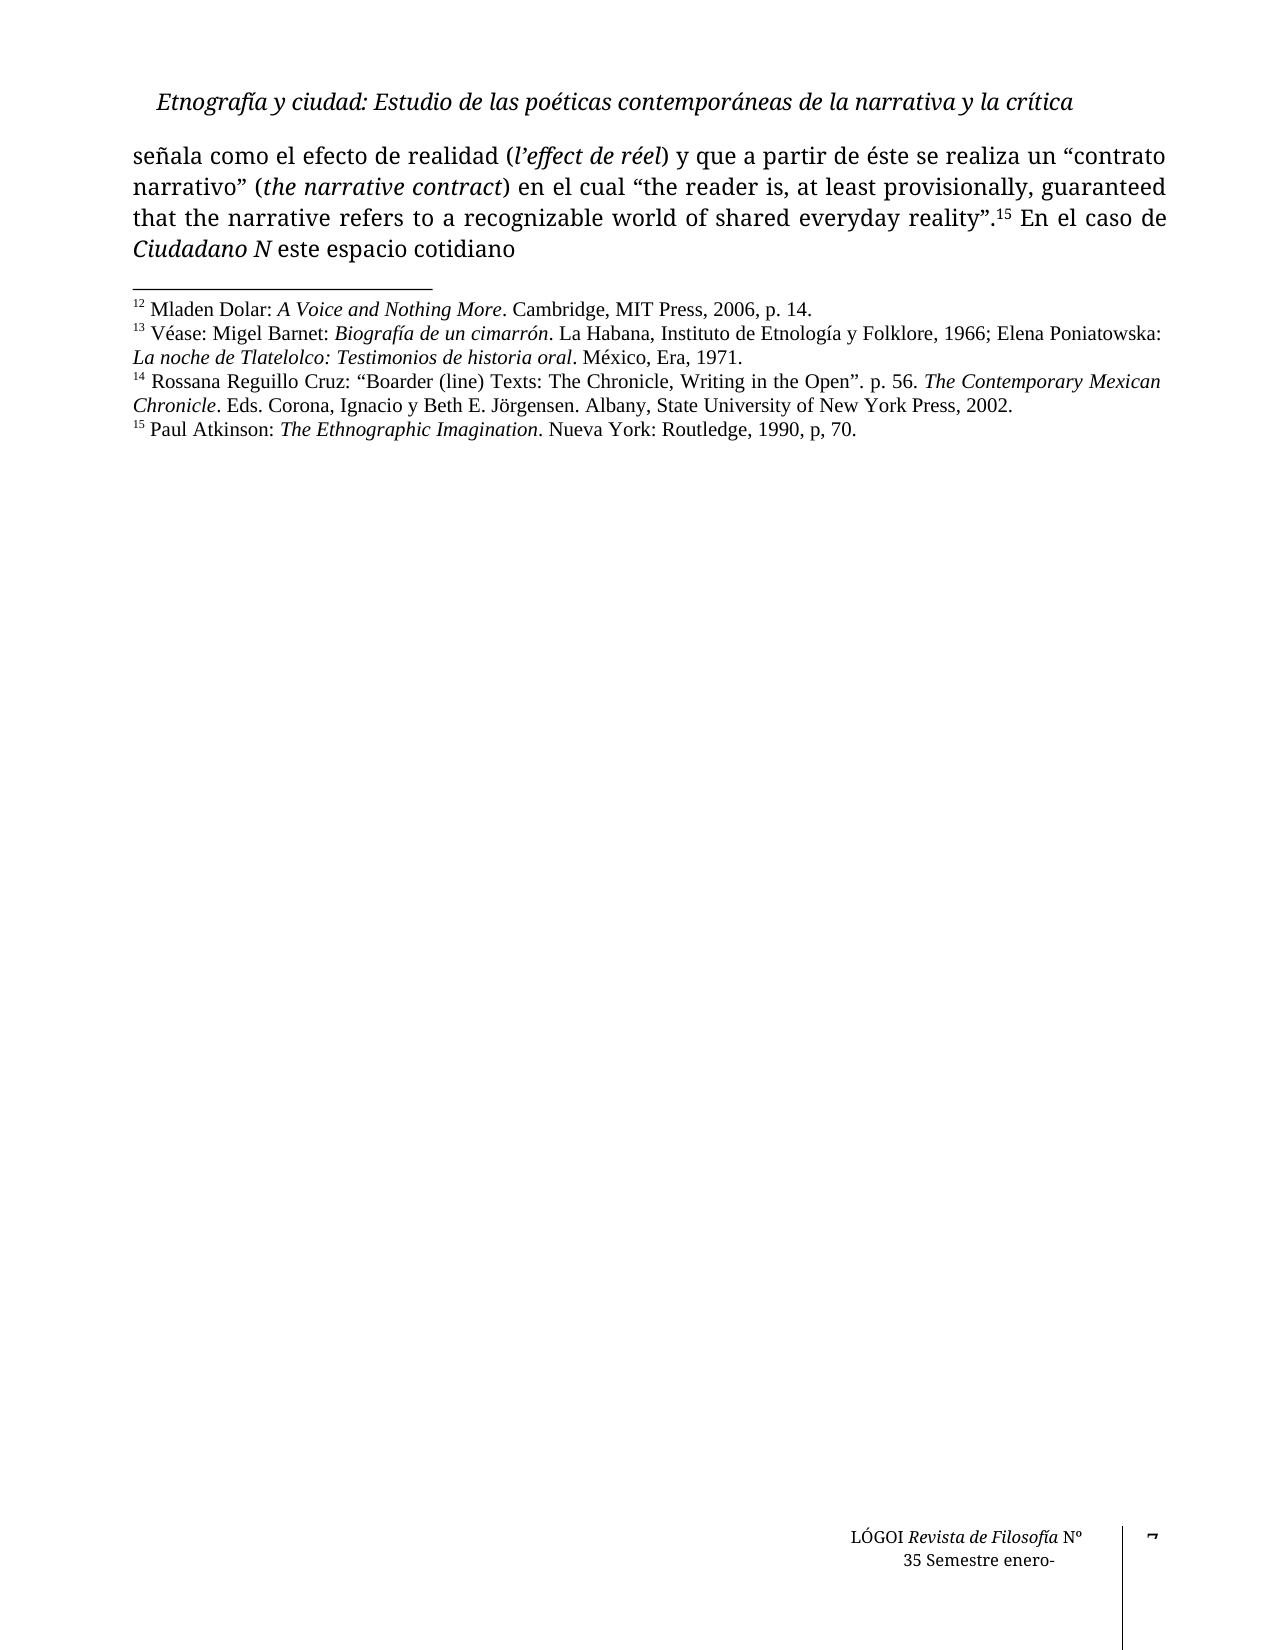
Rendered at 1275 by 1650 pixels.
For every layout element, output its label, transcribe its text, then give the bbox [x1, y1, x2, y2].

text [133, 139, 1167, 264]
text 15 Paul Atkinson: The Ethnographic Imagination. Nueva York: Routledge, 1990, p, 70. [133, 417, 1179, 441]
text La noche de Tlatelolco: Testimonios de historia oral. México, Era, 1971. [133, 345, 1179, 369]
text 13 Véase: Migel Barnet: Biografía de un cimarrón. La Habana, Instituto de Etnología y Folklore, 1966; Elena Poniatowska: [133, 321, 1179, 344]
text 14 Rossana Reguillo Cruz: “Boarder (line) Texts: The Chronicle, Writing in the Open”. p. 56. The Contemporary Mexican Chronicle. Eds. Corona, Ignacio y Beth E. Jörgensen. Albany, State University of New York Press, 2002. [133, 369, 1179, 417]
text 12 Mladen Dolar: A Voice and Nothing More. Cambridge, MIT Press, 2006, p. 14. [133, 296, 1179, 321]
